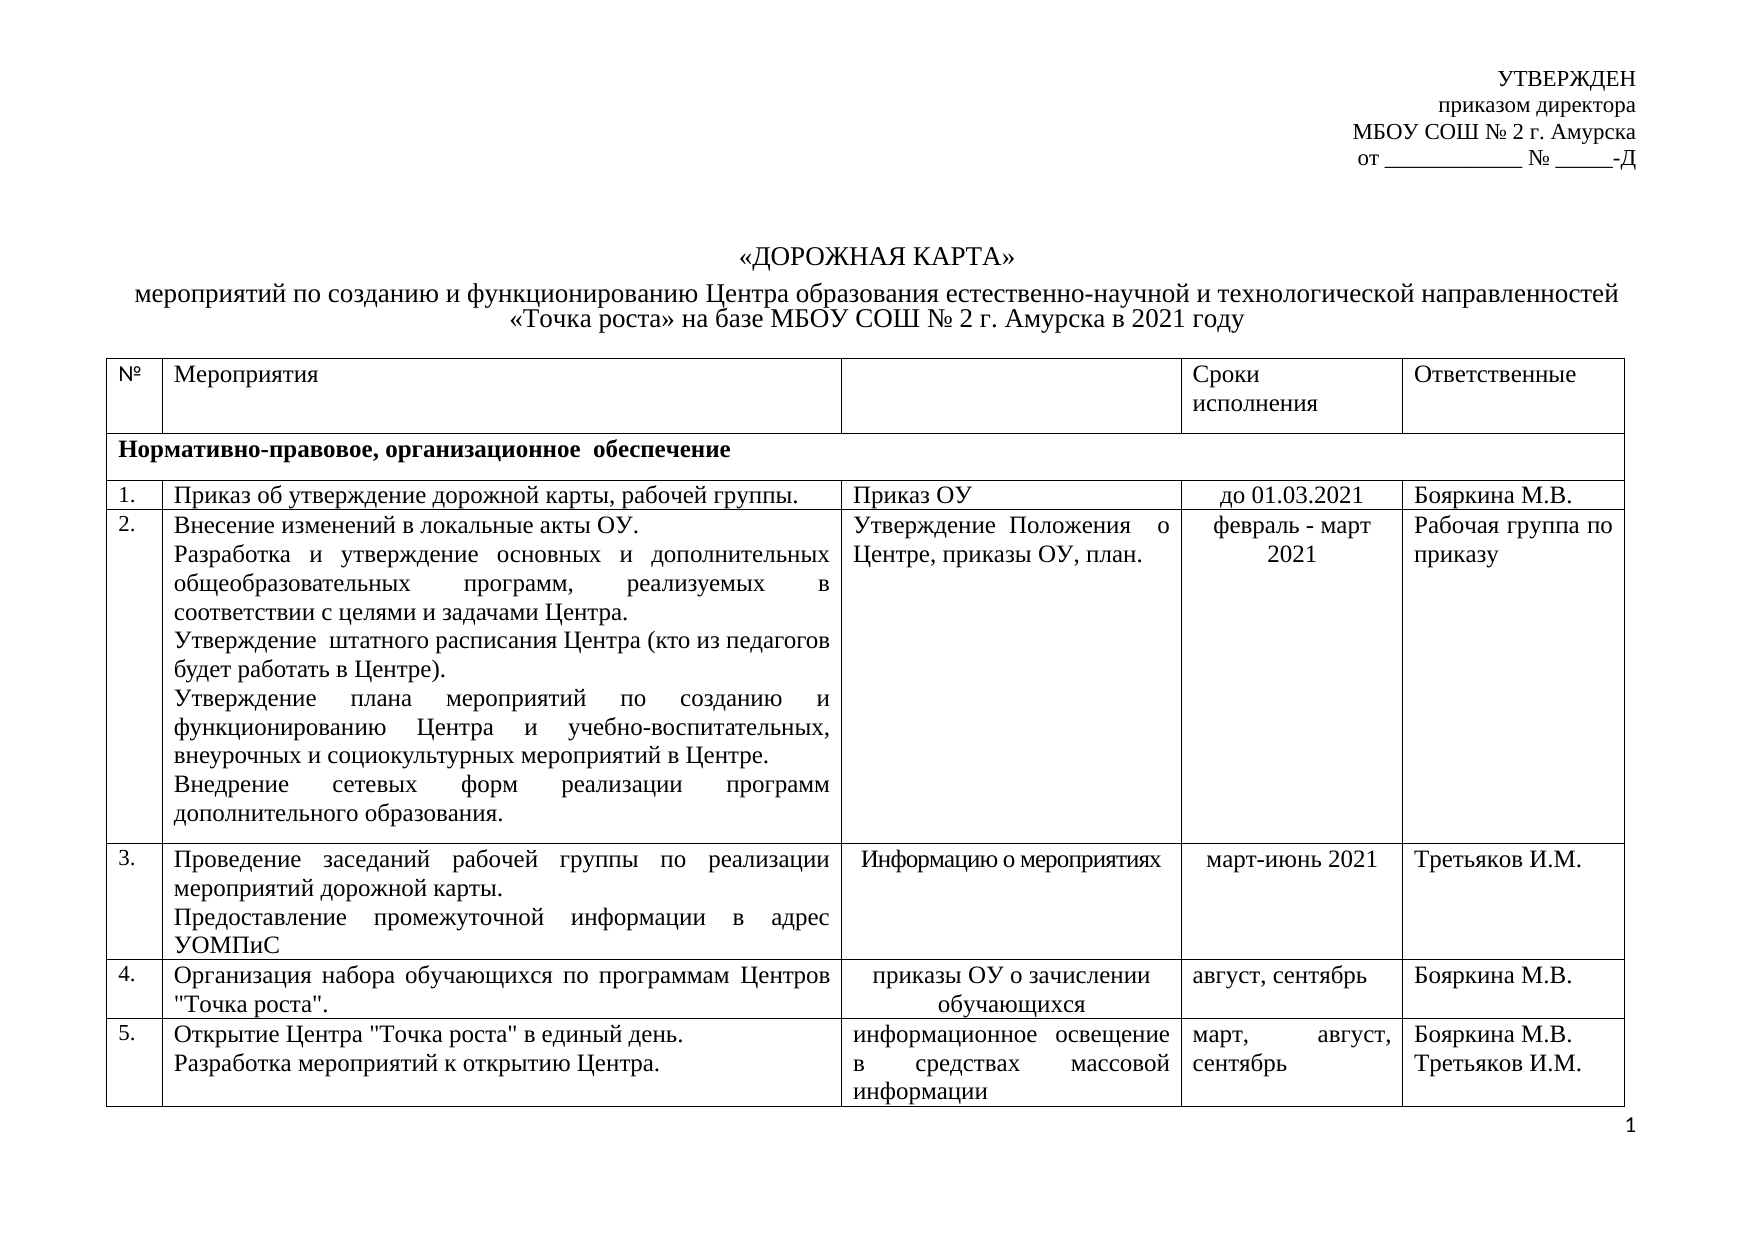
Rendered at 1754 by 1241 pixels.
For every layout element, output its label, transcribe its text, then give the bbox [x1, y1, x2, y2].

table_header Сроки исполнения [1182, 359, 1402, 433]
table_cell Утверждение Положения о Центре, приказы ОУ, план. [842, 510, 1181, 843]
table_cell Проведение заседаний рабочей группы по реализации мероприятий дорожной карты. Предоставление промежуточной информации в адрес УОМПиС [280, 844, 841, 959]
table_cell 3. [107, 844, 162, 959]
table_header Мероприятия [163, 359, 841, 433]
table_header Ответственные [1403, 359, 1624, 433]
table_cell март, август, сентябрь [1182, 1019, 1402, 1106]
text мероприятий по созданию и функционированию Центра образования естественно-научной и технологической направленностей «Точка роста» на базе МБОУ СОШ № 2 г. Амурска в 2021 году [118, 283, 1636, 333]
table_header [842, 359, 1181, 433]
table_cell Бояркина М.В. Третьяков И.М. [1403, 1019, 1624, 1106]
table_cell Бояркина М.В. [1403, 960, 1624, 1018]
table_cell Третьяков И.М. [1403, 844, 1624, 959]
table_cell август, сентябрь [1182, 960, 1402, 1018]
table_cell до 01.03.2021 [1182, 481, 1402, 509]
text приказом директора [782, 91, 1636, 118]
table_cell Нормативно-правовое, организационное обеспечение [107, 434, 1624, 479]
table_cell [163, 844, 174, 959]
table_header № [107, 359, 162, 433]
table_cell Рабочая группа по приказу [1403, 510, 1624, 843]
table_cell 2. [107, 510, 162, 843]
text УТВЕРЖДЕН [782, 65, 1636, 91]
table_cell 1. [107, 481, 162, 509]
table_cell февраль - март 2021 [1182, 510, 1402, 843]
table_cell Приказ об утверждение дорожной карты, рабочей группы. [163, 481, 841, 509]
table_cell Организация набора обучающихся по программам Центров "Точка роста". [163, 960, 841, 1018]
table_cell 4. [107, 960, 162, 1018]
text от ____________ № _____-Д [782, 144, 1636, 170]
table_cell 5. [107, 1019, 162, 1106]
table_cell Приказ ОУ [842, 481, 1181, 509]
text «ДОРОЖНАЯ КАРТА» [118, 245, 1636, 270]
table_cell Открытие Центра "Точка роста" в единый день. Разработка мероприятий к открытию Центра. [163, 1019, 841, 1106]
table_cell Бояркина М.В. [1403, 481, 1624, 509]
table_cell март-июнь 2021 [1182, 844, 1402, 959]
table_cell Информацию о мероприятиях [842, 844, 1181, 959]
table_cell приказы ОУ о зачислении обучающихся [842, 960, 1181, 1018]
text МБОУ СОШ № 2 г. Амурска [782, 118, 1636, 144]
table_cell информационное освещение в средствах массовой информации [842, 1019, 1181, 1106]
table_cell Внесение изменений в локальные акты ОУ. Разработка и утверждение основных и дополнительных общеобразовательных программ, реализуемых в соответствии с целями и задачами Центра. Утверждение штатного расписания Центра (кто из педагогов будет работать в Центре). Утверждение плана мероприятий по созданию и функционированию Центра и учебно-воспитательных, внеурочных и социокультурных мероприятий в Центре. Внедрение сетевых форм реализации программ дополнительного образования. [163, 510, 841, 843]
